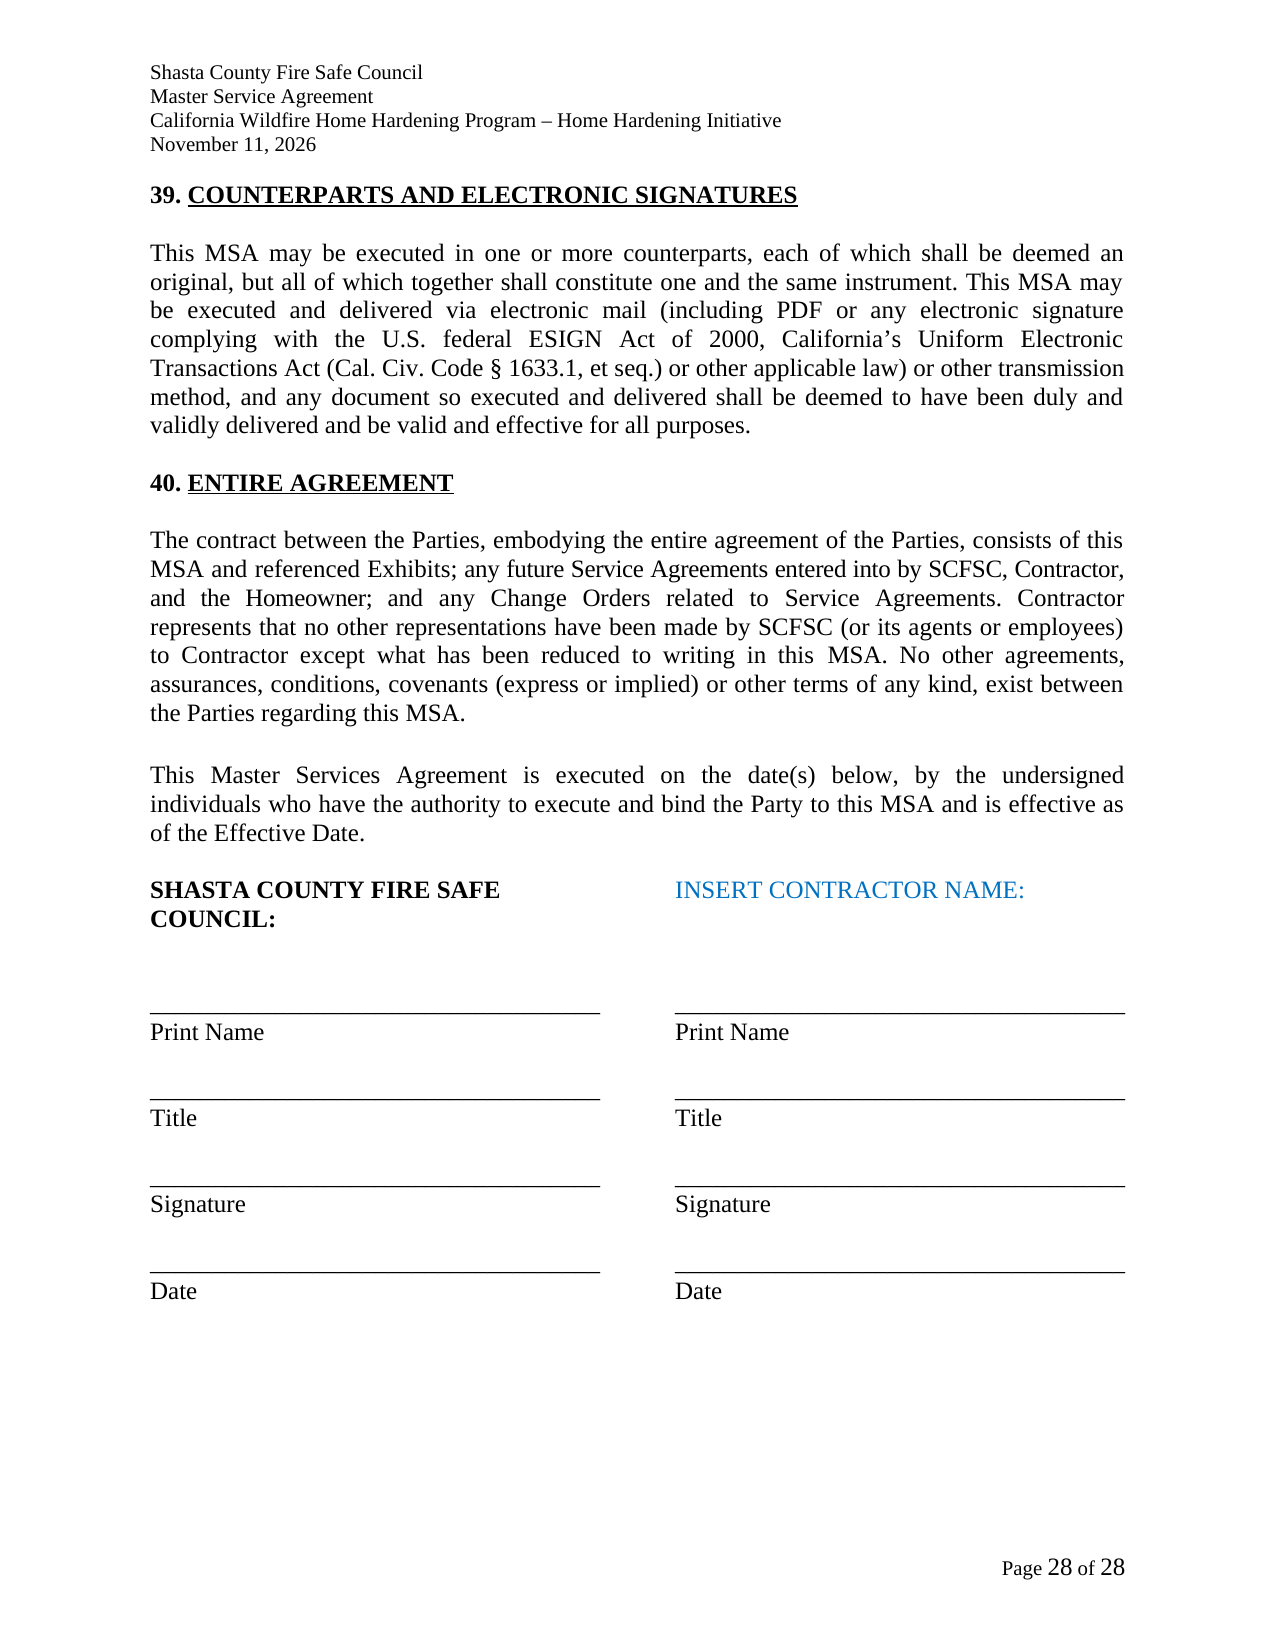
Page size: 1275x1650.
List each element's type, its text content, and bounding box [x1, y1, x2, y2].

subtitle COUNTERPARTS AND ELECTRONIC SIGNATURES [150, 180, 1125, 209]
text The contract between the Parties, embodying the entire agreement of the Parties, consists of this MSA and referenced Exhibits; any future Service Agreements entered into by SCFSC, Contractor, and the Homeowner; and any Change Orders related to Service Agreements. Contractor represents that no other representations have been made by SCFSC (or its agents or employees) to Contractor except what has been reduced to writing in this MSA. No other agreements, assurances, conditions, covenants (express or implied) or other terms of any kind, exist between the Parties regarding this MSA. [150, 525, 1125, 727]
text ____________________________________ ____________________________________ [150, 1247, 1125, 1276]
text Signature Signature [150, 1189, 1125, 1218]
text This MSA may be executed in one or more counterparts, each of which shall be deemed an original, but all of which together shall constitute one and the same instrument. This MSA may be executed and delivered via electronic mail (including PDF or any electronic signature complying with the U.S. federal ESIGN Act of 2000, California’s Uniform Electronic Transactions Act (Cal. Civ. Code § 1633.1, et seq.) or other applicable law) or other transmission method, and any document so executed and delivered shall be deemed to have been duly and validly delivered and be valid and effective for all purposes. [150, 238, 1125, 439]
text This Master Services Agreement is executed on the date(s) below, by the undersigned individuals who have the authority to execute and bind the Party to this MSA and is effective as of the Effective Date. [150, 761, 1125, 847]
text ____________________________________ ____________________________________ [150, 988, 1125, 1017]
text SHASTA COUNTY FIRE SAFE INSERT CONTRACTOR NAME: [150, 876, 1125, 904]
text Title Title [150, 1103, 1125, 1132]
text Print Name Print Name [150, 1017, 1125, 1046]
text COUNCIL: [150, 904, 1125, 933]
text Date Date [150, 1276, 1125, 1304]
text ____________________________________ ____________________________________ [150, 1161, 1125, 1189]
subtitle ENTIRE AGREEMENT [150, 468, 1125, 497]
text ____________________________________ ____________________________________ [150, 1074, 1125, 1103]
